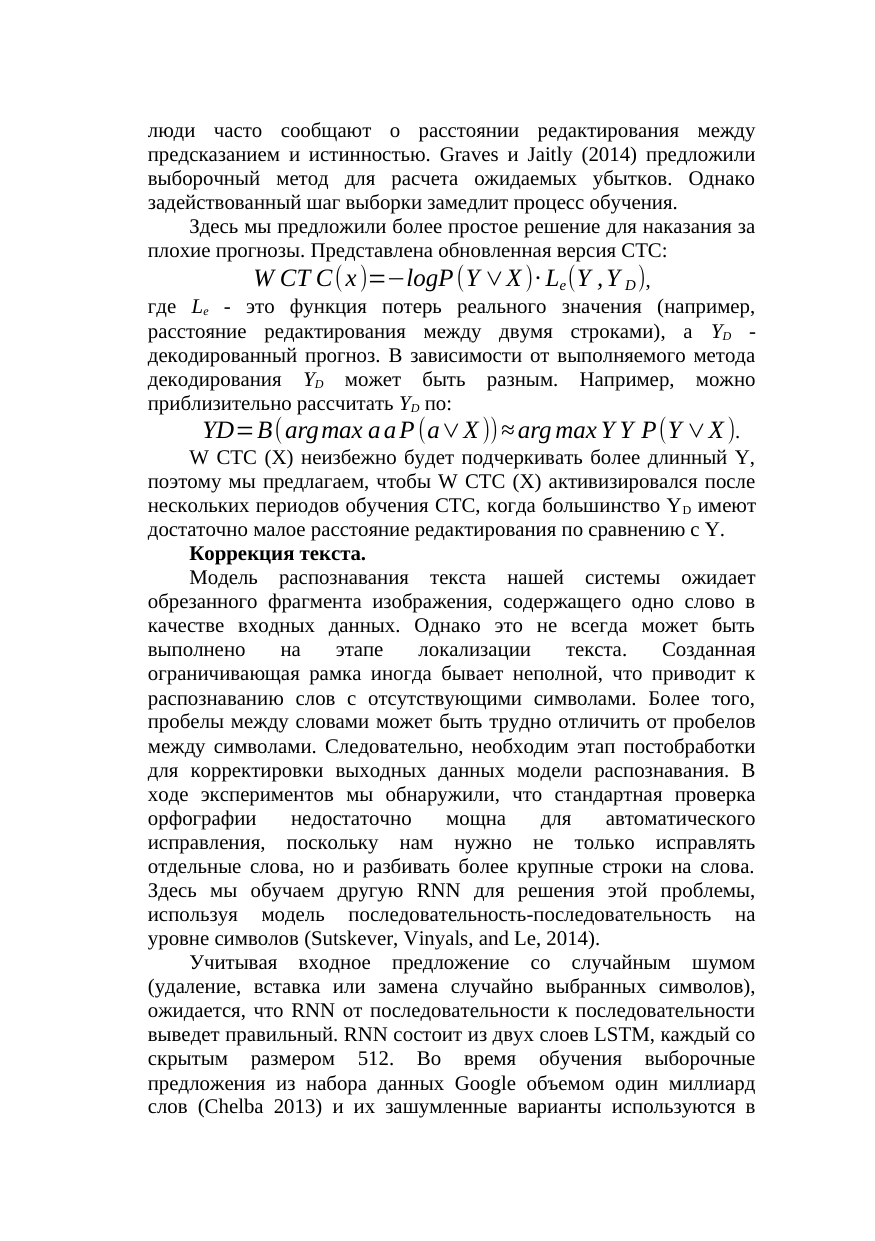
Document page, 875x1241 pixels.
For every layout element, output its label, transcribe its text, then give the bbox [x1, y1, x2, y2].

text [148, 118, 756, 214]
text , [148, 262, 756, 294]
text W CTC (X) неизбежно будет подчеркивать более длинный Y, поэтому мы предлагаем, чтобы W CTC (X) активизировался после нескольких периодов обучения CTC, когда большинство YD имеют достаточно малое расстояние редактирования по сравнению с Y. [148, 445, 756, 541]
text где Le - это функция потерь реального значения (например, расстояние редактирования между двумя строками), а YD - декодированный прогноз. В зависимости от выполняемого метода декодирования YD может быть разным. Например, можно приблизительно рассчитать YD по: [148, 294, 756, 415]
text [148, 950, 756, 1118]
text Модель распознавания текста нашей системы ожидает обрезанного фрагмента изображения, содержащего одно слово в качестве входных данных. Однако это не всегда может быть выполнено на этапе локализации текста. Созданная ограничивающая рамка иногда бывает неполной, что приводит к распознаванию слов с отсутствующими символами. Более того, пробелы между словами может быть трудно отличить от пробелов между символами. Следовательно, необходим этап постобработки для корректировки выходных данных модели распознавания. В ходе экспериментов мы обнаружили, что стандартная проверка орфографии недостаточно мощна для автоматического исправления, поскольку нам нужно не только исправлять отдельные слова, но и разбивать более крупные строки на слова. Здесь мы обучаем другую RNN для решения этой проблемы, используя модель последовательность-последовательность на уровне символов (Sutskever, Vinyals, and Le, 2014). [148, 565, 756, 950]
text Коррекция текста. [148, 541, 756, 565]
text . [148, 415, 756, 445]
text Здесь мы предложили более простое решение для наказания за плохие прогнозы. Представлена обновленная версия CTC: [148, 214, 756, 262]
